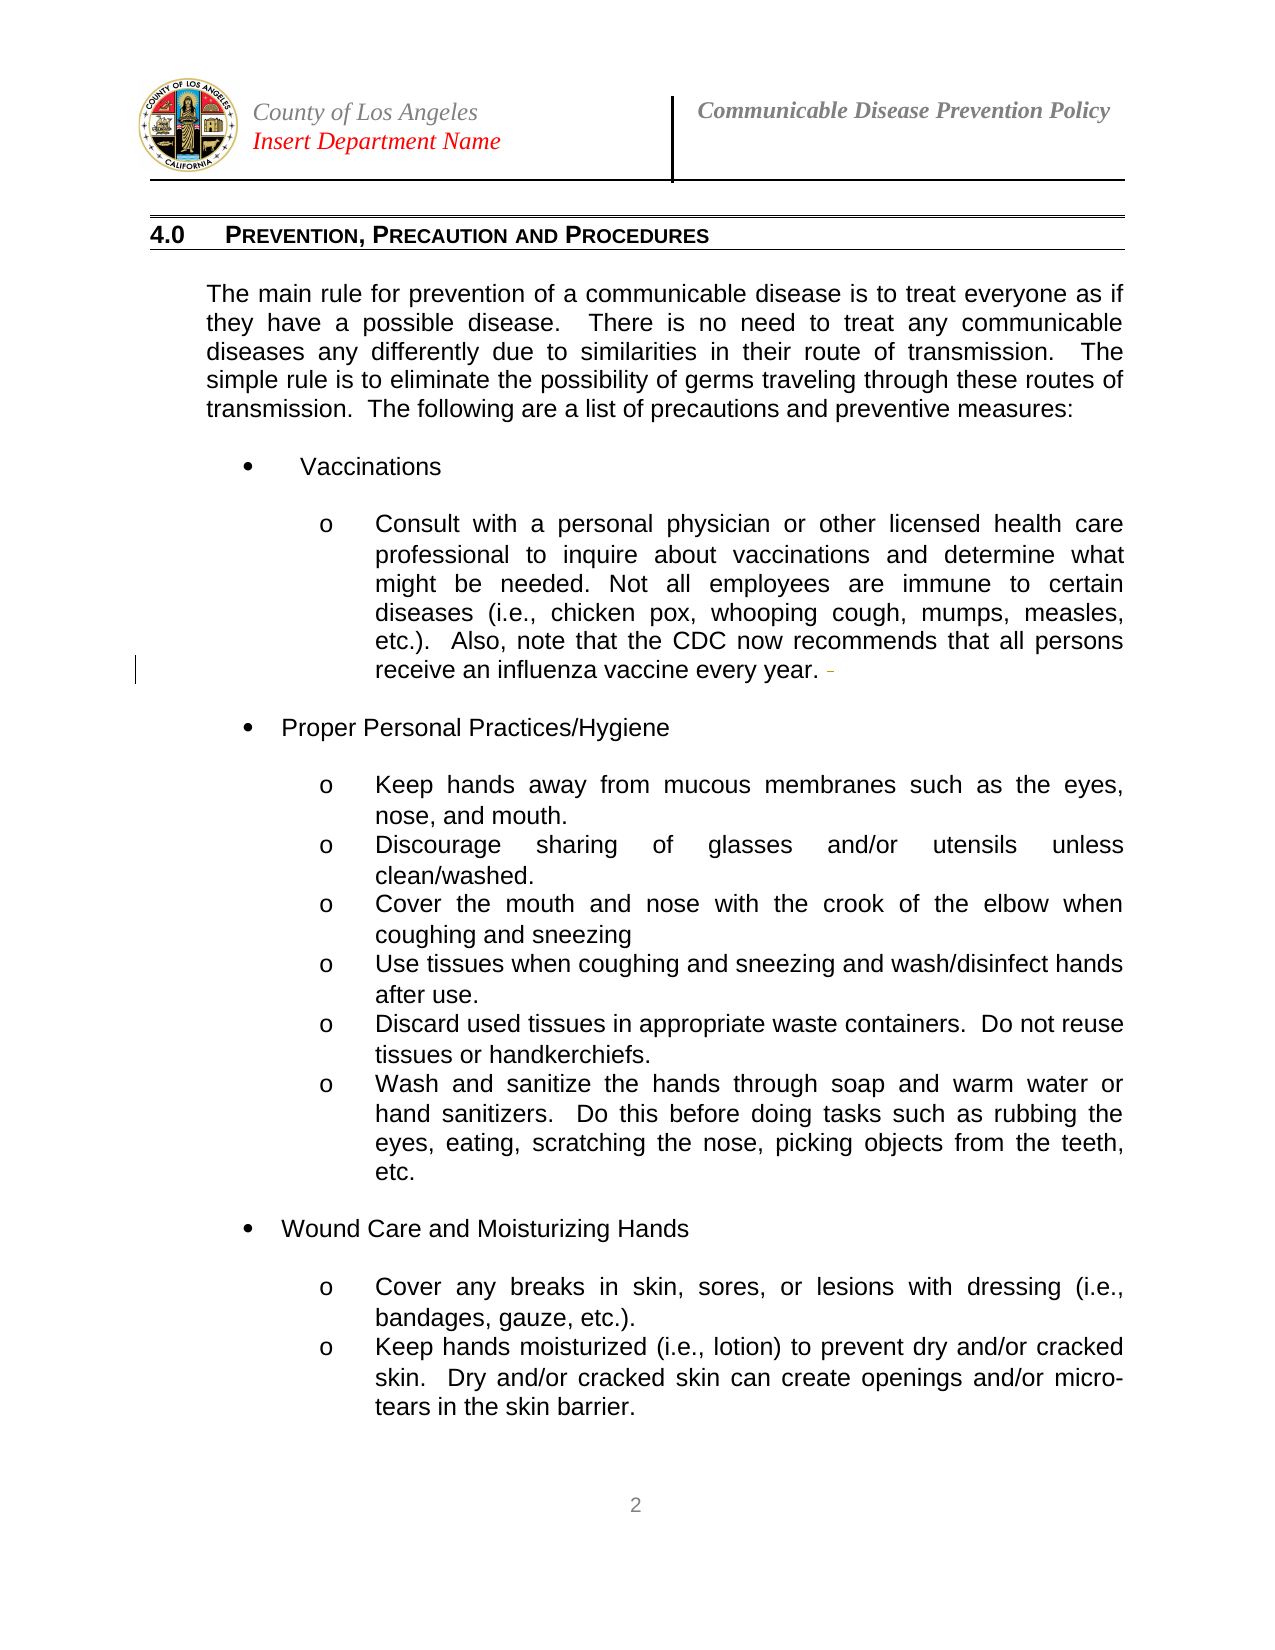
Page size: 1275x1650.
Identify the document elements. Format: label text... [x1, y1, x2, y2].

text 4.0 Prevention, Precaution and Procedures [150, 218, 1125, 249]
list Wound Care and Moisturizing Hands [244, 1214, 1125, 1243]
text The main rule for prevention of a communicable disease is to treat everyone as if they have a possible disease. There is no need to treat any communicable diseases any differently due to similarities in their route of transmission. The simple rule is to eliminate the possibility of germs traveling through these routes of transmission. The following are a list of precautions and preventive measures: [206, 279, 1125, 423]
list Wash and sanitize the hands through soap and warm water or hand sanitizers. Do this before doing tasks such as rubbing the eyes, eating, scratching the nose, picking objects from the teeth, etc. [319, 1068, 1125, 1186]
list Proper Personal Practices/Hygiene [244, 712, 1125, 741]
list Cover the mouth and nose with the crook of the elbow when coughing and sneezing [319, 889, 1125, 949]
picture [138, 78, 238, 172]
list Discourage sharing of glasses and/or utensils unless clean/washed. [319, 830, 1125, 889]
list Keep hands away from mucous membranes such as the eyes, nose, and mouth. [319, 770, 1125, 830]
list Vaccinations [244, 451, 1125, 480]
list Discard used tissues in appropriate waste containers. Do not reuse tissues or handkerchiefs. [319, 1009, 1125, 1068]
list Consult with a personal physician or other licensed health care professional to inquire about vaccinations and determine what might be needed. Not all employees are immune to certain diseases (i.e., chicken pox, whooping cough, mumps, measles, etc.). Also, note that the CDC now recommends that all persons receive an influenza vaccine every year. [319, 509, 1125, 684]
list Keep hands moisturized (i.e., lotion) to prevent dry and/or cracked skin. Dry and/or cracked skin can create openings and/or micro-tears in the skin barrier. [319, 1332, 1125, 1420]
list Use tissues when coughing and sneezing and wash/disinfect hands after use. [319, 949, 1125, 1009]
list Cover any breaks in skin, sores, or lesions with dressing (i.e., bandages, gauze, etc.). [319, 1272, 1125, 1332]
